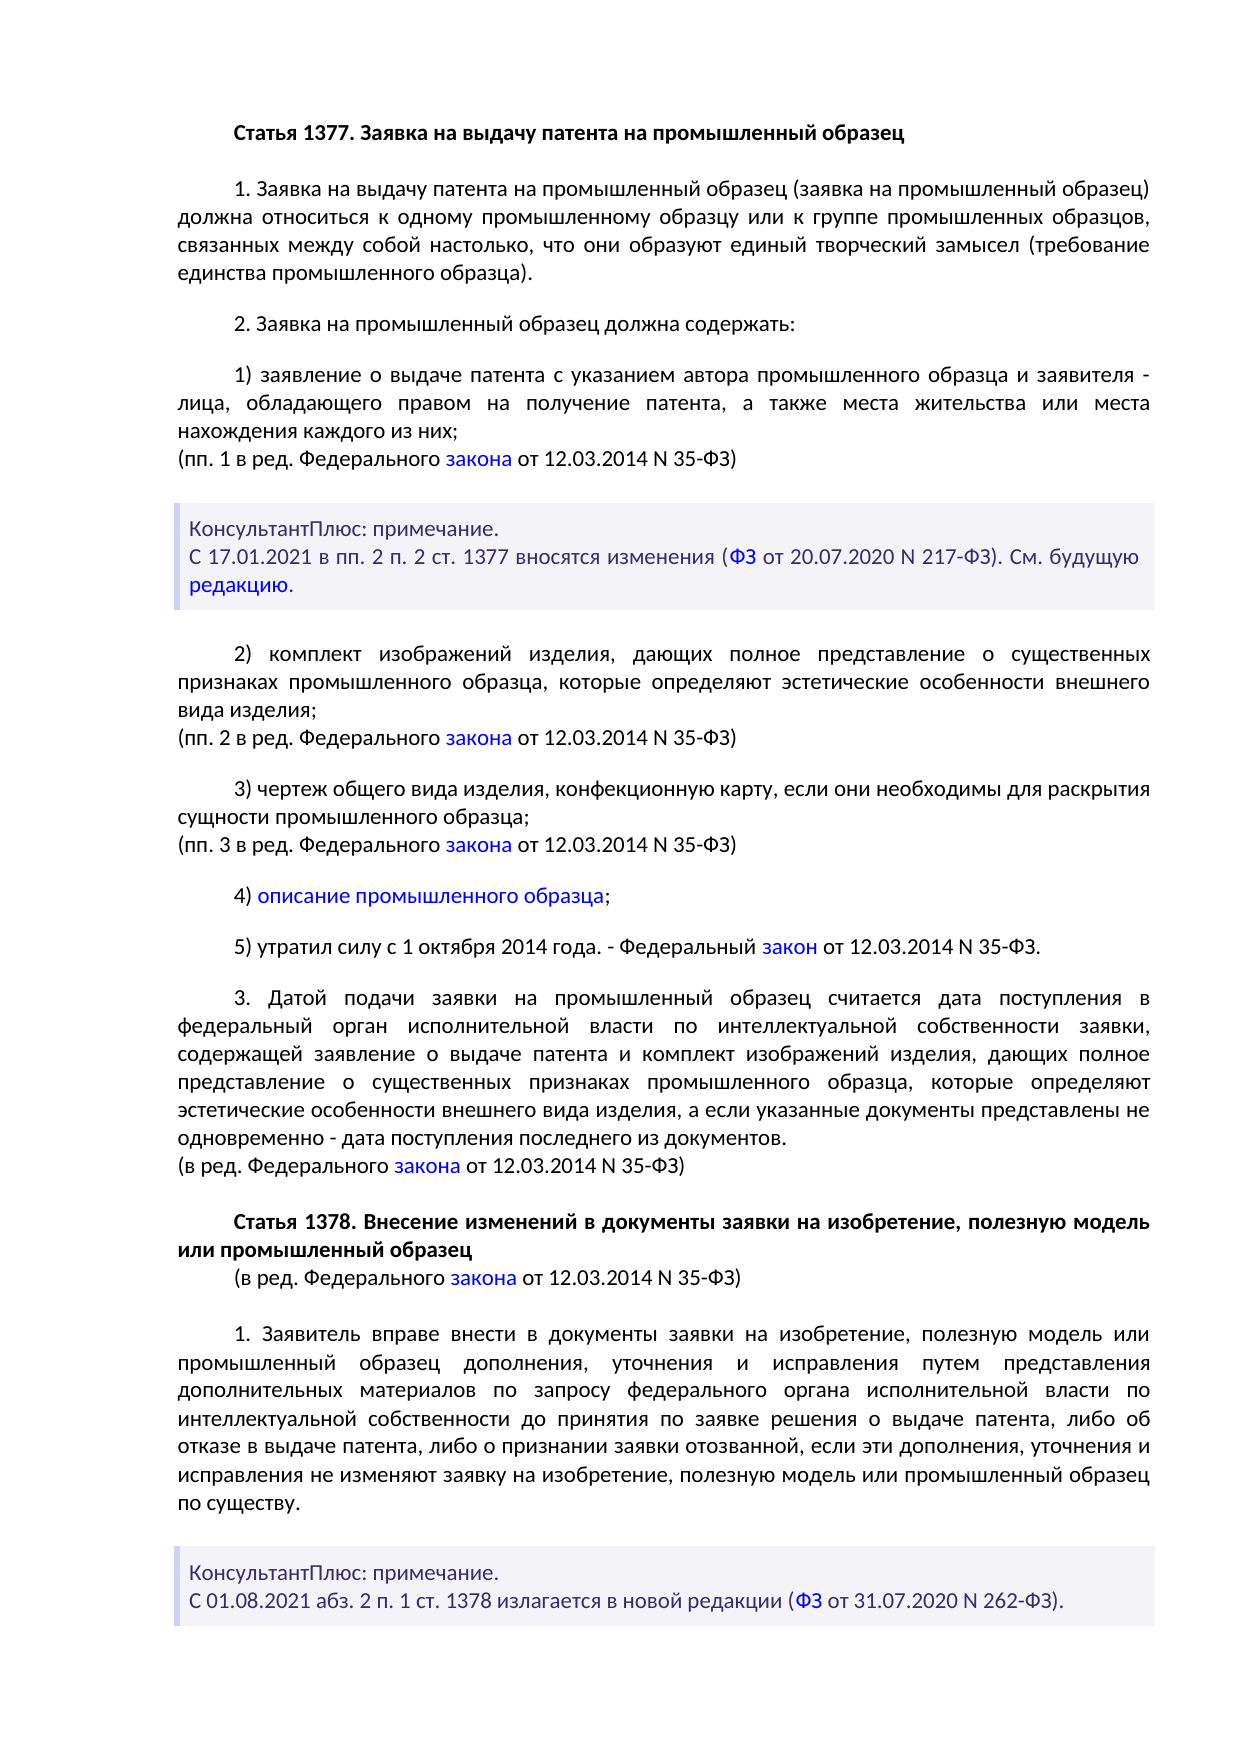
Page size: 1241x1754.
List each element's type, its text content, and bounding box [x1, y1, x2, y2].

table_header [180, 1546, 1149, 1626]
text Статья 1377. Заявка на выдачу патента на промышленный образец [177, 118, 1152, 146]
text 4) описание промышленного образца; [177, 881, 1152, 909]
text (пп. 3 в ред. Федерального закона от 12.03.2014 N 35-ФЗ) [177, 831, 1152, 858]
text 3. Датой подачи заявки на промышленный образец считается дата поступления в федеральный орган исполнительной власти по интеллектуальной собственности заявки, содержащей заявление о выдаче патента и комплект изображений изделия, дающих полное представление о существенных признаках промышленного образца, которые определяют эстетические особенности внешнего вида изделия, а если указанные документы представлены не одновременно - дата поступления последнего из документов. [177, 983, 1152, 1151]
text 2) комплект изображений изделия, дающих полное представление о существенных признаках промышленного образца, которые определяют эстетические особенности внешнего вида изделия; [177, 639, 1152, 723]
text 3) чертеж общего вида изделия, конфекционную карту, если они необходимы для раскрытия сущности промышленного образца; [177, 774, 1152, 831]
text 5) утратил силу с 1 октября 2014 года. - Федеральный закон от 12.03.2014 N 35-ФЗ. [177, 932, 1152, 960]
text 1. Заявка на выдачу патента на промышленный образец (заявка на промышленный образец) должна относиться к одному промышленному образцу или к группе промышленных образцов, связанных между собой настолько, что они образуют единый творческий замысел (требование единства промышленного образца). [177, 174, 1152, 286]
text Статья 1378. Внесение изменений в документы заявки на изобретение, полезную модель или промышленный образец [177, 1207, 1152, 1263]
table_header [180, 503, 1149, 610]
text (пп. 2 в ред. Федерального закона от 12.03.2014 N 35-ФЗ) [177, 723, 1152, 752]
text 1. Заявитель вправе внести в документы заявки на изобретение, полезную модель или промышленный образец дополнения, уточнения и исправления путем представления дополнительных материалов по запросу федерального органа исполнительной власти по интеллектуальной собственности до принятия по заявке решения о выдаче патента, либо об отказе в выдаче патента, либо о признании заявки отозванной, если эти дополнения, уточнения и исправления не изменяют заявку на изобретение, полезную модель или промышленный образец по существу. [177, 1319, 1152, 1516]
text (в ред. Федерального закона от 12.03.2014 N 35-ФЗ) [177, 1151, 1152, 1179]
text 1) заявление о выдаче патента с указанием автора промышленного образца и заявителя - лица, обладающего правом на получение патента, а также места жительства или места нахождения каждого из них; [177, 360, 1152, 444]
text (в ред. Федерального закона от 12.03.2014 N 35-ФЗ) [177, 1263, 1152, 1292]
text 2. Заявка на промышленный образец должна содержать: [177, 309, 1152, 337]
text (пп. 1 в ред. Федерального закона от 12.03.2014 N 35-ФЗ) [177, 444, 1152, 472]
